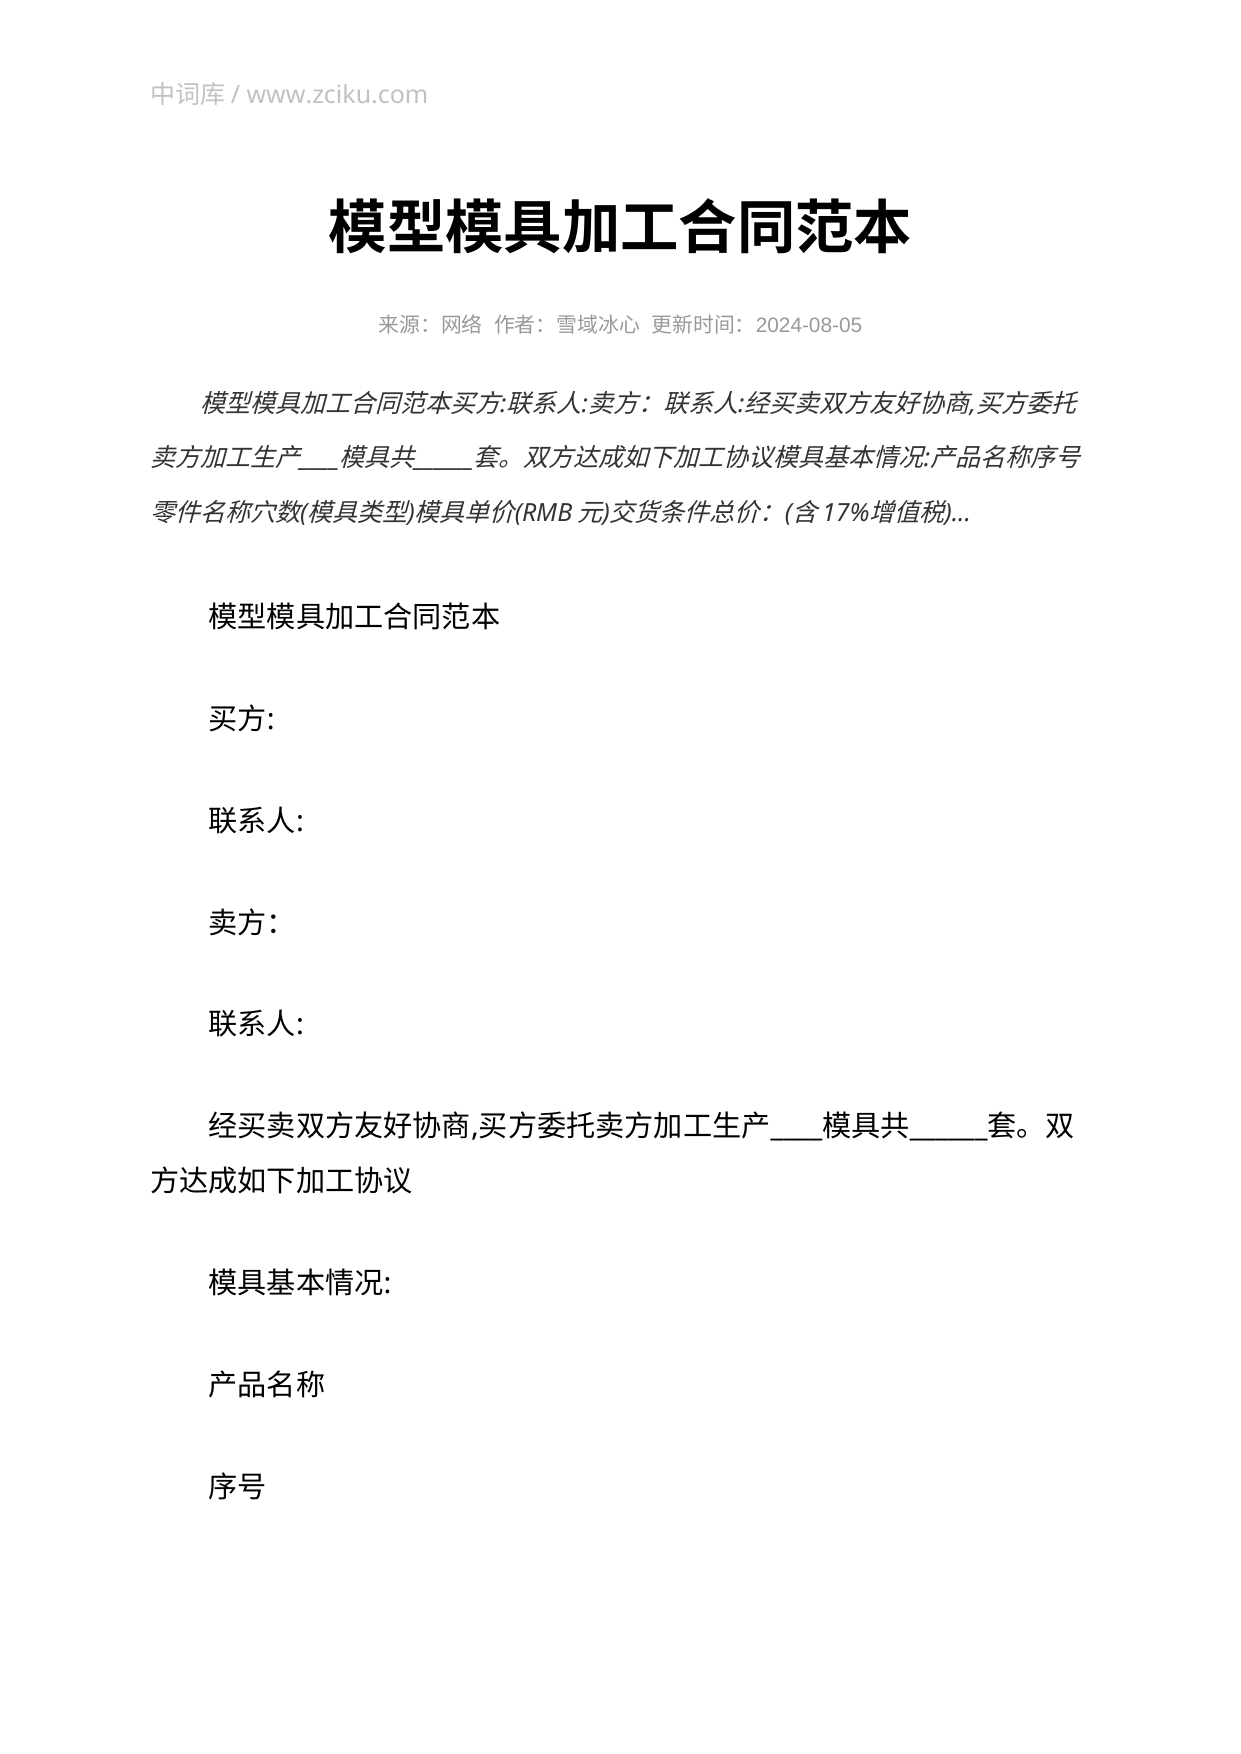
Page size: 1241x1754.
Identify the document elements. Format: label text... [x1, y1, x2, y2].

text 联系人: [150, 1001, 1090, 1043]
text 模型模具加工合同范本 [150, 593, 1090, 636]
subtitle 模型模具加工合同范本 [150, 181, 1090, 266]
text 模型模具加工合同范本买方:联系人:卖方：联系人:经买卖双方友好协商,买方委托卖方加工生产____模具共______套。双方达成如下加工协议模具基本情况:产品名称序号零件名称穴数(模具类型)模具单价(RMB元)交货条件总价：(含17%增值税)... [150, 383, 1090, 528]
text 来源：网络 作者：雪域冰心 更新时间：2024-08-05 [150, 313, 1090, 337]
text 联系人: [150, 797, 1090, 839]
text 序号 [150, 1463, 1090, 1506]
text 产品名称 [150, 1362, 1090, 1404]
text 经买卖双方友好协商,买方委托卖方加工生产____模具共______套。双方达成如下加工协议 [150, 1103, 1090, 1200]
text 卖方： [150, 899, 1090, 941]
text 模具基本情况: [150, 1260, 1090, 1302]
text 买方: [150, 695, 1090, 738]
